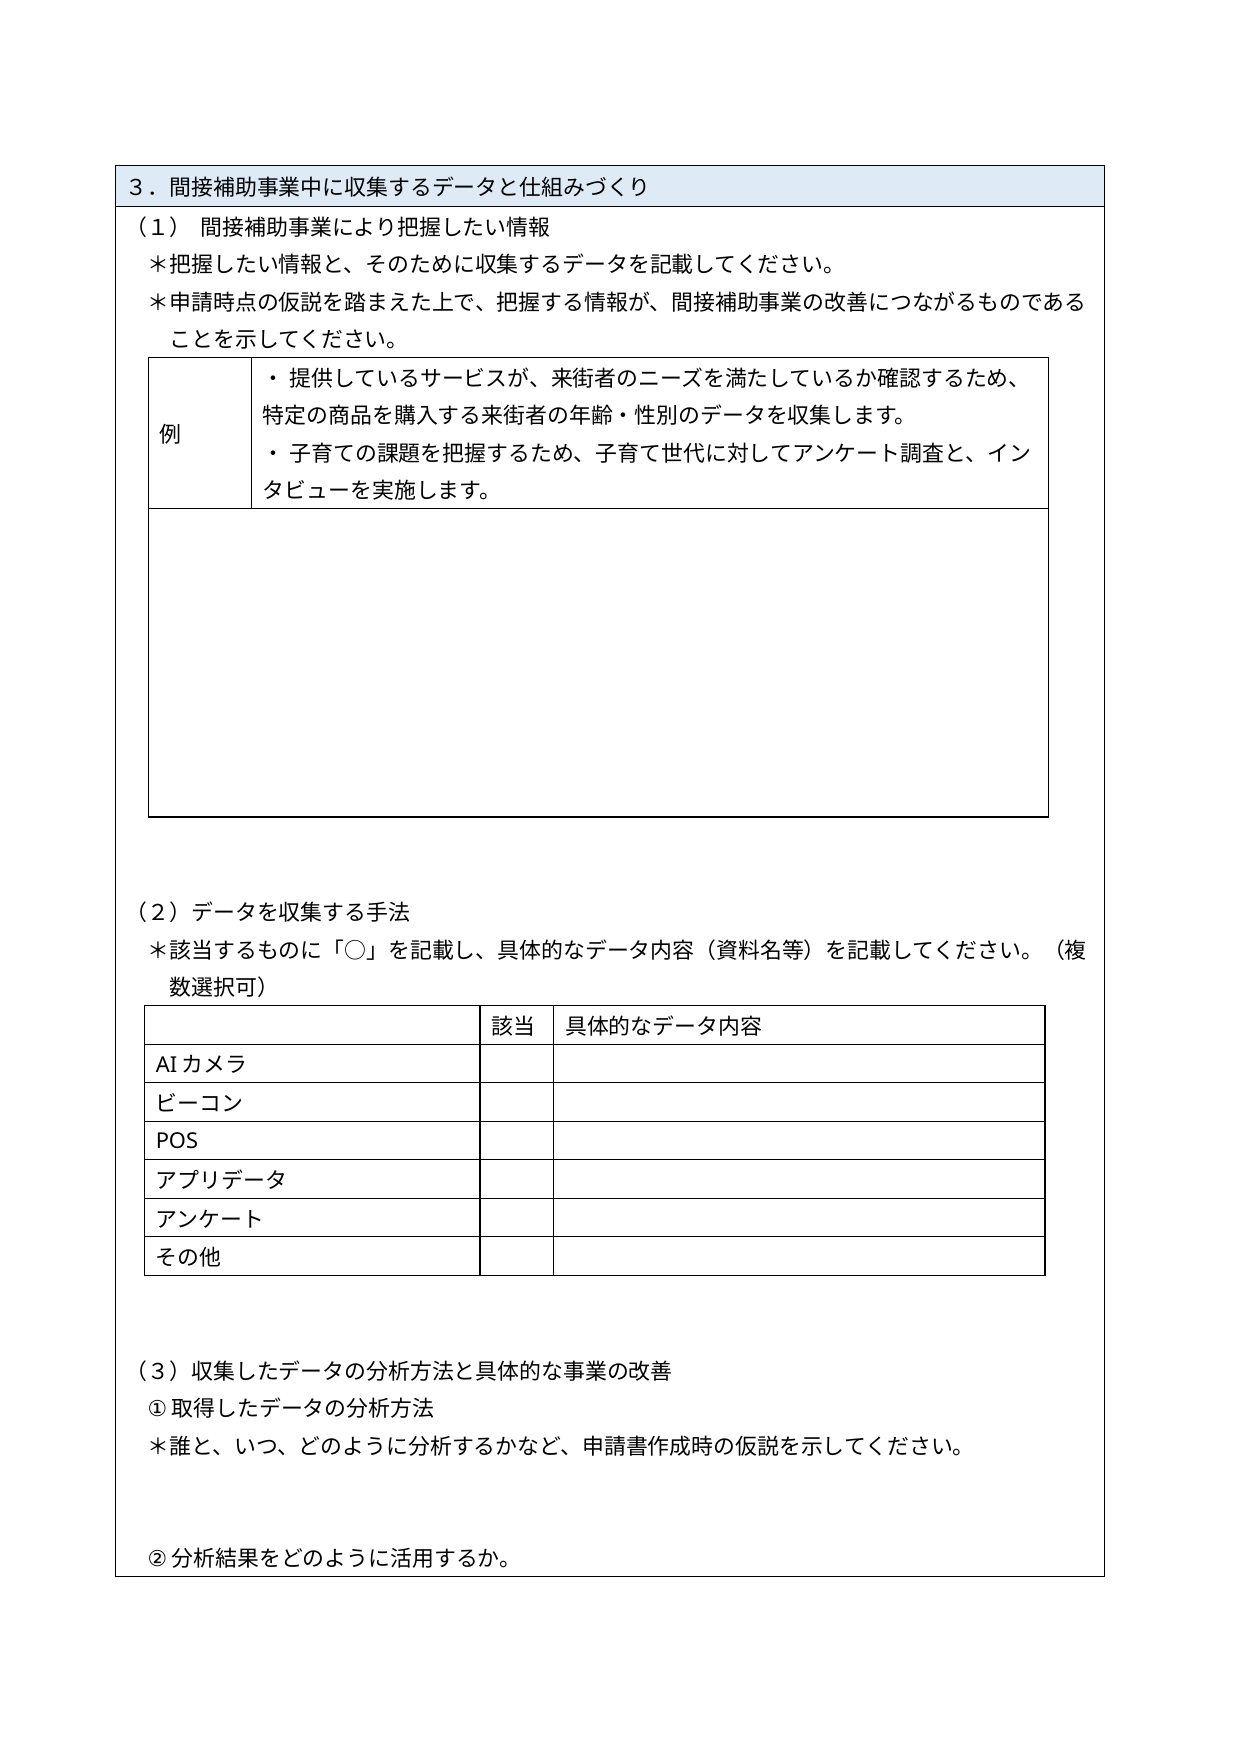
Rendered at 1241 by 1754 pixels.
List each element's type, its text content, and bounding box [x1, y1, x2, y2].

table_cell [116, 207, 1104, 1576]
table_header ３．間接補助事業中に収集するデータと仕組みづくり [116, 166, 1104, 206]
